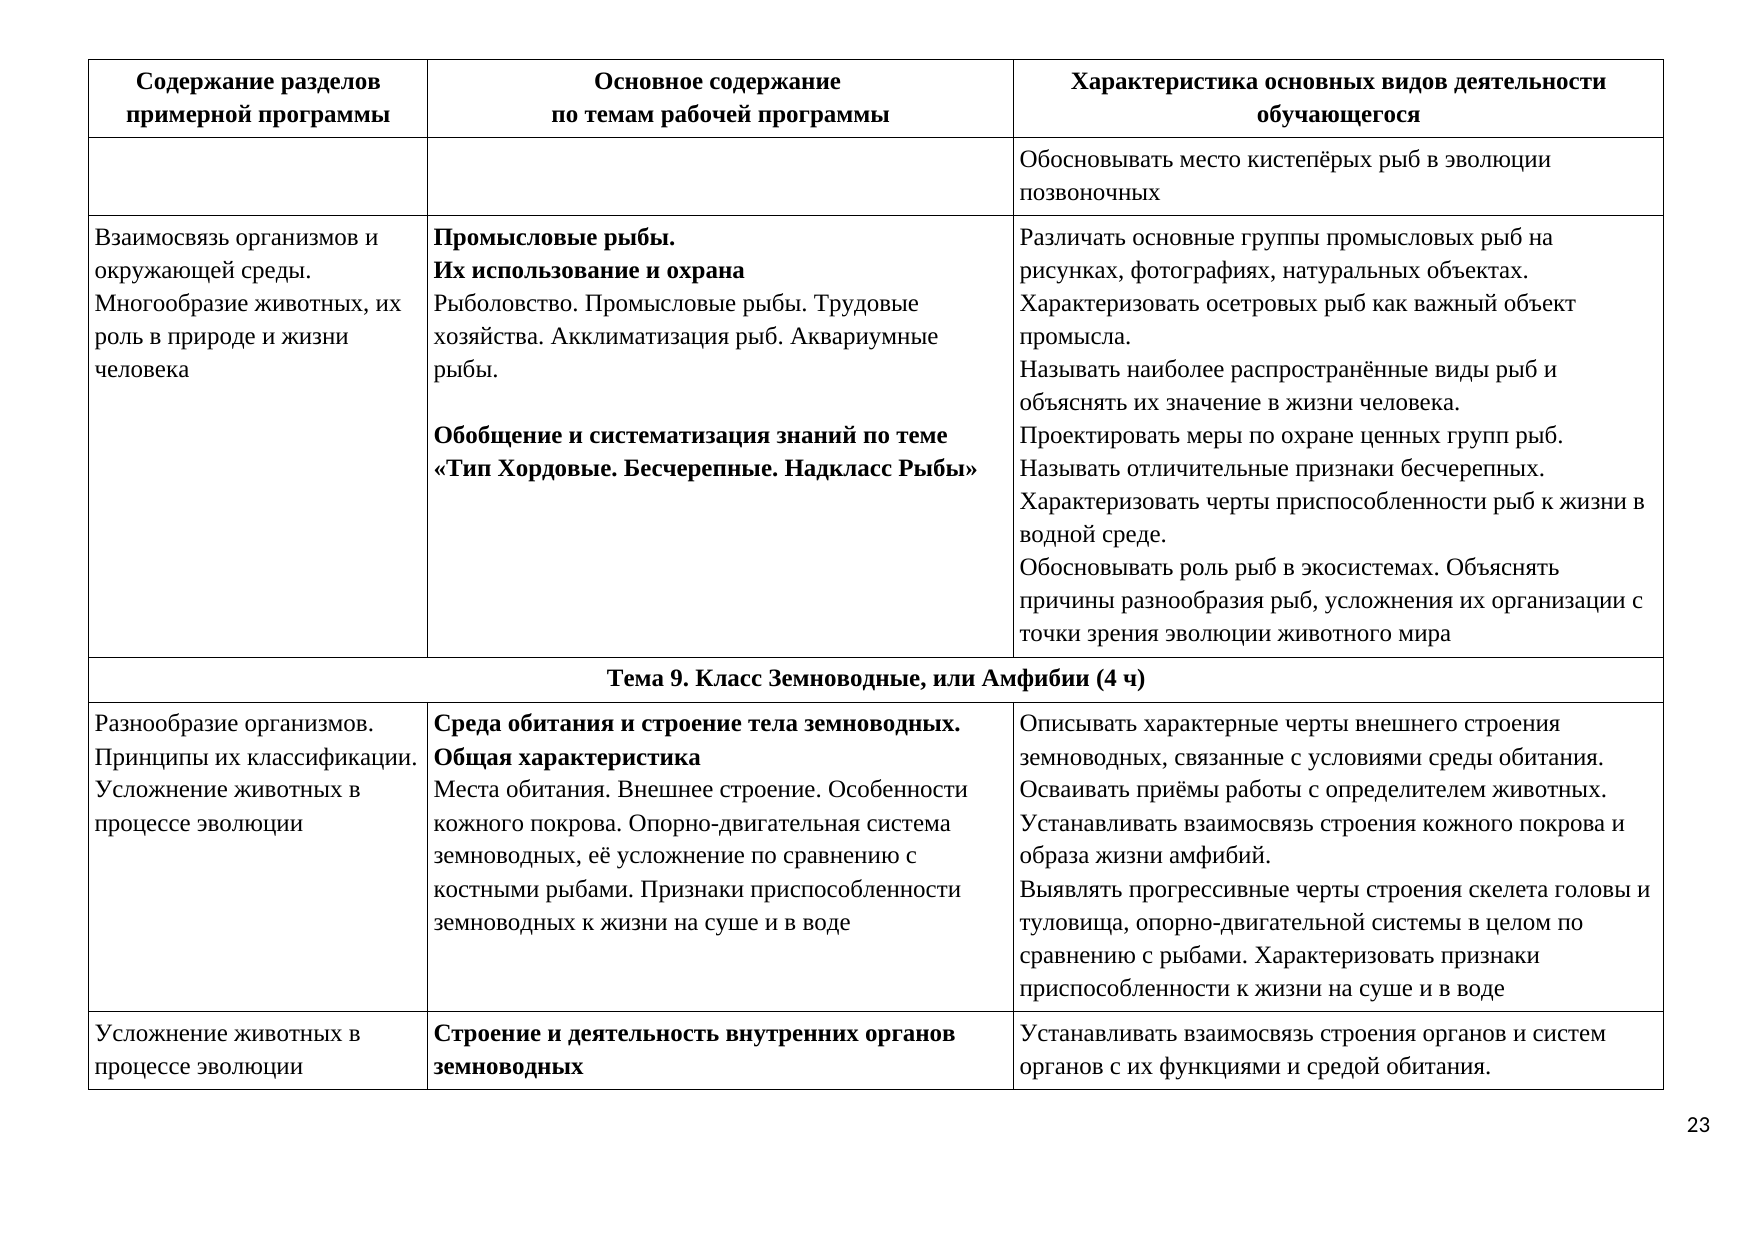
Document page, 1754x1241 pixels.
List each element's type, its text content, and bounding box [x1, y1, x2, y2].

table_cell Промысловые рыбы. Их использование и охрана Рыболовство. Промысловые рыбы. Трудовые хозяйства. Акклиматизация рыб. Аквариумные рыбы. Обобщение и систематизация знаний по теме «Тип Хордовые. Бесчерепные. Надкласс Рыбы» [428, 216, 1013, 657]
table_cell Усложнение животных в процессе эволюции [89, 1012, 427, 1089]
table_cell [1014, 1012, 1663, 1089]
table_cell Различать основные группы промысловых рыб на рисунках, фотографиях, натуральных объектах. Характеризовать осетровых рыб как важный объект промысла. Называть наиболее распространённые виды рыб и объяснять их значение в жизни человека. Проектировать меры по охране ценных групп рыб. Называть отличительные признаки бесчерепных. Характеризовать черты приспособленности рыб к жизни в водной среде. Обосновывать роль рыб в экосистемах. Объяснять причины разнообразия рыб, усложнения их организации с точки зрения эволюции животного мира [1014, 216, 1663, 657]
table_cell Разнообразие организмов. Принципы их классификации. Усложнение животных в процессе эволюции [89, 703, 427, 1011]
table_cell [89, 138, 427, 215]
table_cell Взаимосвязь организмов и окружающей среды. Многообразие животных, их роль в природе и жизни человека [89, 216, 427, 657]
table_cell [428, 1012, 1013, 1089]
table_cell Описывать характерные черты внешнего строения земноводных, связанные с условиями среды обитания. Осваивать приёмы работы с определителем животных. Устанавливать взаимосвязь строения кожного покрова и образа жизни амфибий. Выявлять прогрессивные черты строения скелета головы и туловища, опорно-двигательной системы в целом по сравнению с рыбами. Характеризовать признаки приспособленности к жизни на суше и в воде [1014, 703, 1663, 1011]
table_cell Среда обитания и строение тела земноводных. Общая характеристика Места обитания. Внешнее строение. Особенности кожного покрова. Опорно-двигательная система земноводных, её усложнение по сравнению с костными рыбами. Признаки приспособленности земноводных к жизни на суше и в воде [428, 703, 1013, 1011]
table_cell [428, 138, 1013, 215]
table_header Характеристика основных видов деятельности обучающегося [1014, 60, 1663, 137]
table_header Содержание разделов примерной программы [89, 60, 427, 137]
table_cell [1014, 138, 1663, 215]
table_cell Тема 9. Класс Земноводные, или Амфибии (4 ч) [89, 658, 1663, 702]
table_header Основное содержание по темам рабочей программы [428, 60, 1013, 137]
